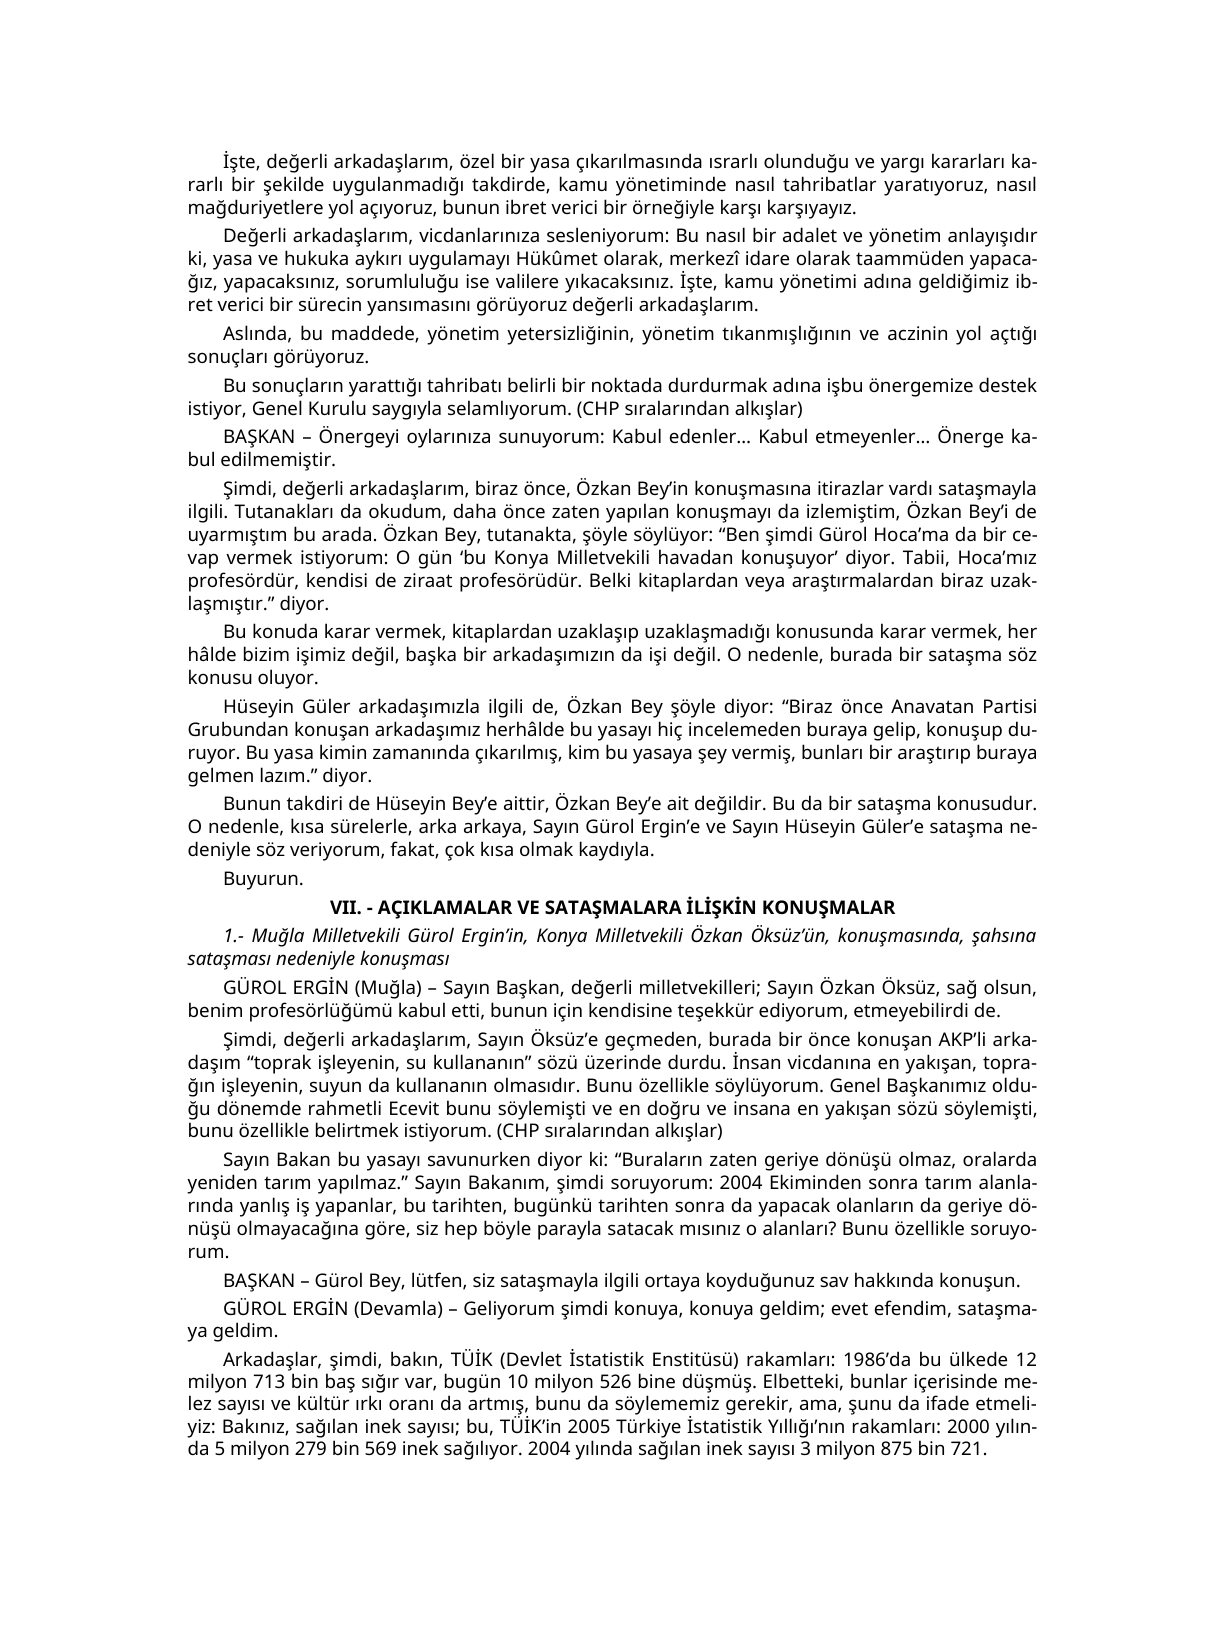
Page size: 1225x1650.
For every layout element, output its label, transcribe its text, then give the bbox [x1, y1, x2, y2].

text Şimdi, değerli arkadaşlarım, Sayın Öksüz’e geçmeden, burada bir önce konuşan AKP’li arkadaşım “toprak işleyenin, su kullananın” sözü üzerinde durdu. İnsan vicdanına en yakışan, toprağın işleyenin, suyun da kullananın olmasıdır. Bunu özellikle söylüyorum. Genel Başkanımız olduğu dönemde rahmetli Ecevit bunu söylemişti ve en doğru ve insana en yakışan sözü söylemişti, bunu özellikle belirtmek istiyorum. (CHP sıralarından alkışlar) [187, 1028, 1037, 1142]
text BAŞKAN – Önergeyi oylarınıza sunuyorum: Kabul edenler… Kabul etmeyenler… Önerge kabul edilmemiştir. [187, 425, 1037, 471]
text Şimdi, değerli arkadaşlarım, biraz önce, Özkan Bey’in konuşmasına itirazlar vardı sataşmayla ilgili. Tutanakları da okudum, daha önce zaten yapılan konuşmayı da izlemiştim, Özkan Bey’i de uyarmıştım bu arada. Özkan Bey, tutanakta, şöyle söylüyor: “Ben şimdi Gürol Hoca’ma da bir cevap vermek istiyorum: O gün ‘bu Konya Milletvekili havadan konuşuyor’ diyor. Tabii, Hoca’mız profesördür, kendisi de ziraat profesörüdür. Belki kitaplardan veya araştırmalardan biraz uzaklaşmıştır.” diyor. [187, 477, 1037, 614]
text VII. - AÇIKLAMALAR VE SATAŞMALARA İLİŞKİN KONUŞMALAR [187, 896, 1037, 919]
text Bu konuda karar vermek, kitaplardan uzaklaşıp uzaklaşmadığı konusunda karar vermek, her hâlde bizim işimiz değil, başka bir arkadaşımızın da işi değil. O nedenle, burada bir sataşma söz konusu oluyor. [187, 620, 1037, 689]
text 1.- Muğla Milletvekili Gürol Ergin’in, Konya Milletvekili Özkan Öksüz’ün, konuşmasında, şahsına sataşması nedeniyle konuşması [187, 924, 1037, 970]
text Buyurun. [187, 867, 1037, 890]
text İşte, değerli arkadaşlarım, özel bir yasa çıkarılmasında ısrarlı olunduğu ve yargı kararları kararlı bir şekilde uygulanmadığı takdirde, kamu yönetiminde nasıl tahribatlar yaratıyoruz, nasıl mağduriyetlere yol açıyoruz, bunun ibret verici bir örneğiyle karşı karşıyayız. [187, 150, 1037, 219]
text BAŞKAN – Gürol Bey, lütfen, siz sataşmayla ilgili ortaya koyduğunuz sav hakkında konuşun. [187, 1269, 1037, 1292]
text GÜROL ERGİN (Devamla) – Geliyorum şimdi konuya, konuya geldim; evet efendim, sataşmaya geldim. [187, 1297, 1037, 1342]
text Arkadaşlar, şimdi, bakın, TÜİK (Devlet İstatistik Enstitüsü) rakamları: 1986’da bu ülkede 12 milyon 713 bin baş sığır var, bugün 10 milyon 526 bine düşmüş. Elbetteki, bunlar içerisinde melez sayısı ve kültür ırkı oranı da artmış, bunu da söylememiz gerekir, ama, şunu da ifade etmeliyiz: Bakınız, sağılan inek sayısı; bu, TÜİK’in 2005 Türkiye İstatistik Yıllığı’nın rakamları: 2000 yılında 5 milyon 279 bin 569 inek sağılıyor. 2004 yılında sağılan inek sayısı 3 milyon 875 bin 721. [187, 1348, 1037, 1460]
text Değerli arkadaşlarım, vicdanlarınıza sesleniyorum: Bu nasıl bir adalet ve yönetim anlayışıdır ki, yasa ve hukuka aykırı uygulamayı Hükûmet olarak, merkezî idare olarak taammüden yapacağız, yapacaksınız, sorumluluğu ise valilere yıkacaksınız. İşte, kamu yönetimi adına geldiğimiz ibret verici bir sürecin yansımasını görüyoruz değerli arkadaşlarım. [187, 224, 1037, 316]
text Bunun takdiri de Hüseyin Bey’e aittir, Özkan Bey’e ait değildir. Bu da bir sataşma konusudur. O nedenle, kısa sürelerle, arka arkaya, Sayın Gürol Ergin’e ve Sayın Hüseyin Güler’e sataşma nedeniyle söz veriyorum, fakat, çok kısa olmak kaydıyla. [187, 792, 1037, 861]
text Hüseyin Güler arkadaşımızla ilgili de, Özkan Bey şöyle diyor: “Biraz önce Anavatan Partisi Grubundan konuşan arkadaşımız herhâlde bu yasayı hiç incelemeden buraya gelip, konuşup duruyor. Bu yasa kimin zamanında çıkarılmış, kim bu yasaya şey vermiş, bunları bir araştırıp buraya gelmen lazım.” diyor. [187, 695, 1037, 787]
text Sayın Bakan bu yasayı savunurken diyor ki: “Buraların zaten geriye dönüşü olmaz, oralarda yeniden tarım yapılmaz.” Sayın Bakanım, şimdi soruyorum: 2004 Ekiminden sonra tarım alanlarında yanlış iş yapanlar, bu tarihten, bugünkü tarihten sonra da yapacak olanların da geriye dönüşü olmayacağına göre, siz hep böyle parayla satacak mısınız o alanları? Bunu özellikle soruyorum. [187, 1148, 1037, 1263]
text GÜROL ERGİN (Muğla) – Sayın Başkan, değerli milletvekilleri; Sayın Özkan Öksüz, sağ olsun, benim profesörlüğümü kabul etti, bunun için kendisine teşekkür ediyorum, etmeyebilirdi de. [187, 976, 1037, 1022]
text Aslında, bu maddede, yönetim yetersizliğinin, yönetim tıkanmışlığının ve aczinin yol açtığı sonuçları görüyoruz. [187, 322, 1037, 368]
text Bu sonuçların yarattığı tahribatı belirli bir noktada durdurmak adına işbu önergemize destek istiyor, Genel Kurulu saygıyla selamlıyorum. (CHP sıralarından alkışlar) [187, 374, 1037, 419]
